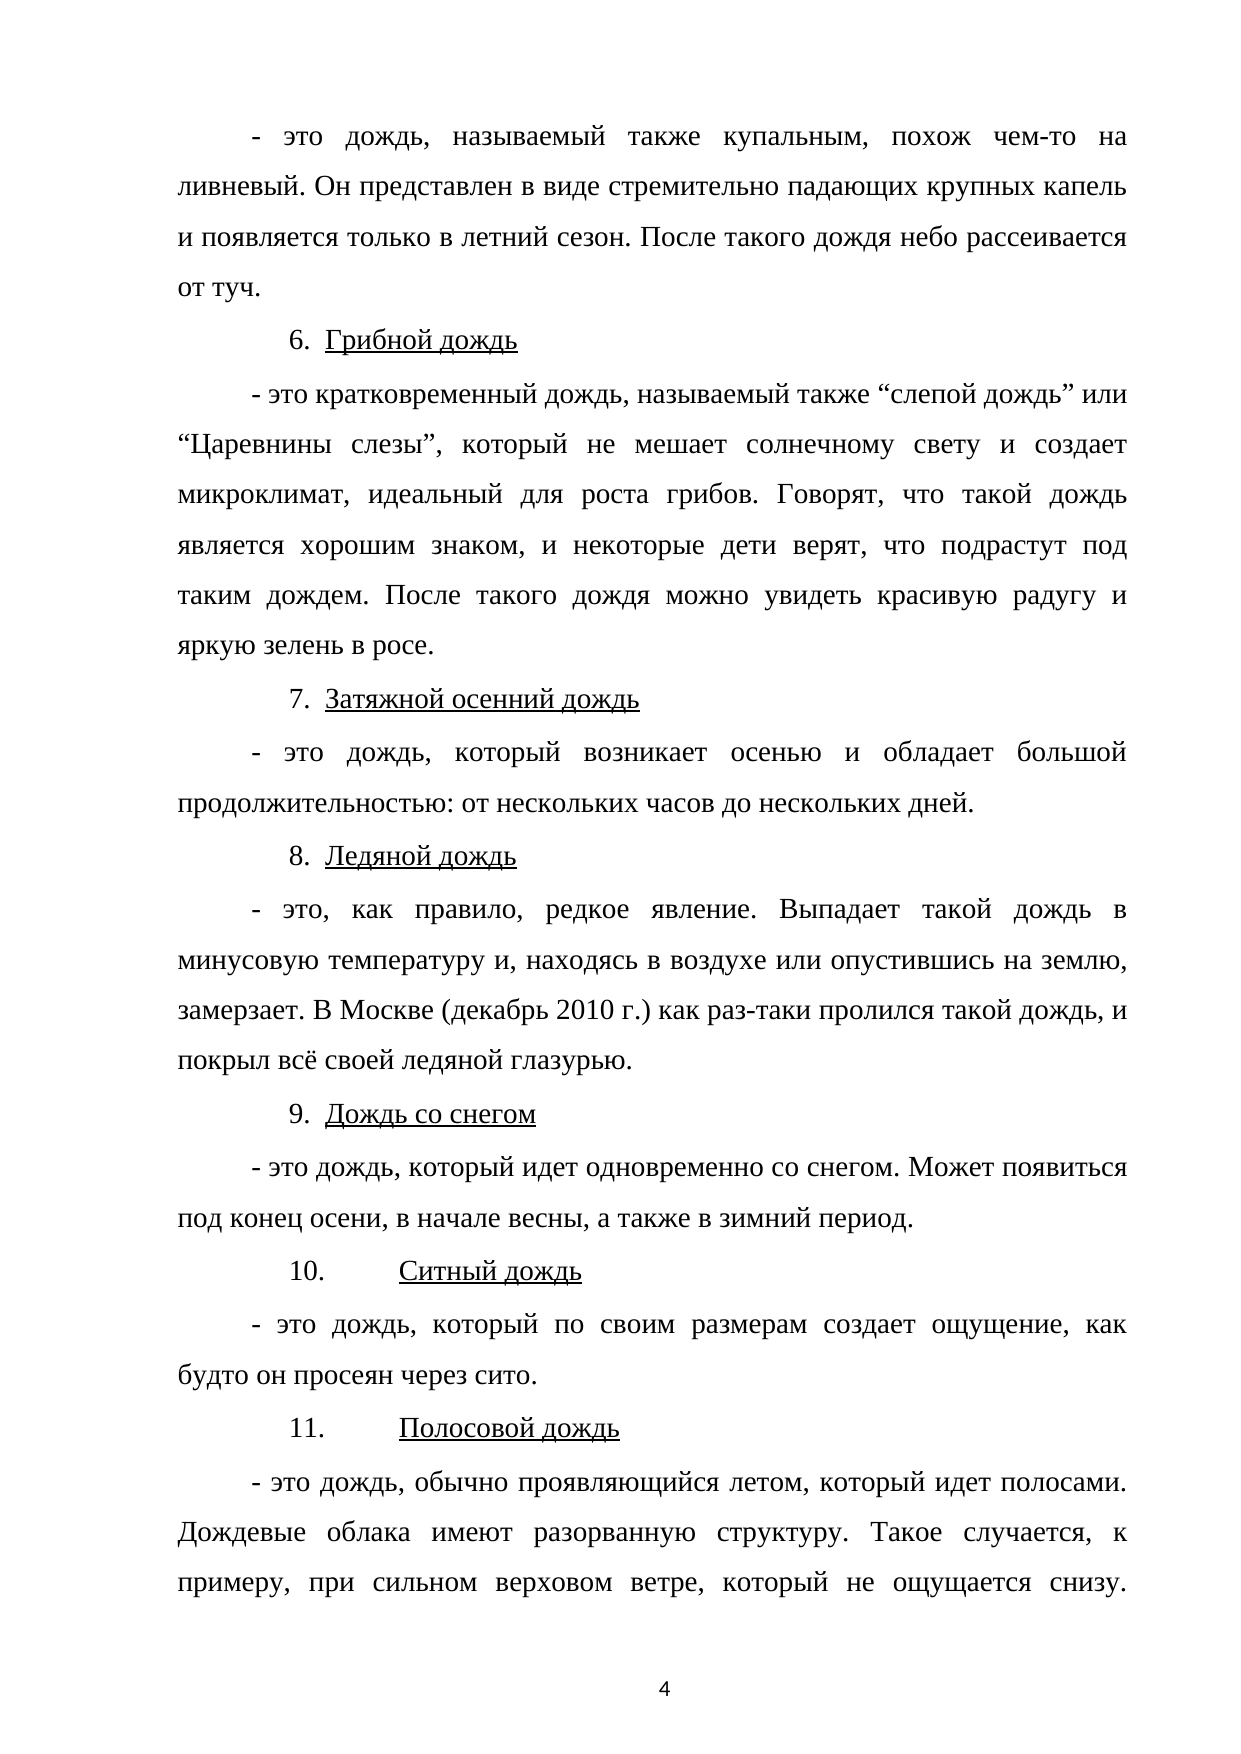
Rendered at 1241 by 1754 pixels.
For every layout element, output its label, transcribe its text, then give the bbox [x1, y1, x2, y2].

list Дождь со снегом [215, 1096, 1128, 1129]
list Грибной дождь [215, 322, 1128, 356]
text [177, 1464, 1128, 1598]
text - это дождь, называемый также купальным, похож чем-то на ливневый. Он представлен в виде стремительно падающих крупных капель и появляется только в летний сезон. После такого дождя небо рассеивается от туч. [177, 118, 1128, 303]
text - это дождь, который возникает осенью и обладает большой продолжительностью: от нескольких часов до нескольких дней. [177, 734, 1128, 818]
list Полосовой дождь [215, 1410, 1128, 1444]
text - это дождь, который по своим размерам создает ощущение, как будто он просеян через сито. [177, 1307, 1128, 1390]
text - это дождь, который идет одновременно со снегом. Может появиться под конец осени, в начале весны, а также в зимний период. [177, 1149, 1128, 1233]
list Затяжной осенний дождь [215, 681, 1128, 714]
text - это, как правило, редкое явление. Выпадает такой дождь в минусовую температуру и, находясь в воздухе или опустившись на землю, замерзает. В Москве (декабрь 2010 г.) как раз-таки пролился такой дождь, и покрыл всё своей ледяной глазурью. [177, 892, 1128, 1076]
list Ситный дождь [215, 1253, 1128, 1287]
text - это кратковременный дождь, называемый также “слепой дождь” или “Царевнины слезы”, который не мешает солнечному свету и создает микроклимат, идеальный для роста грибов. Говорят, что такой дождь является хорошим знаком, и некоторые дети верят, что подрастут под таким дождем. После такого дождя можно увидеть красивую радугу и яркую зелень в росе. [177, 376, 1128, 661]
list Ледяной дождь [215, 838, 1128, 872]
